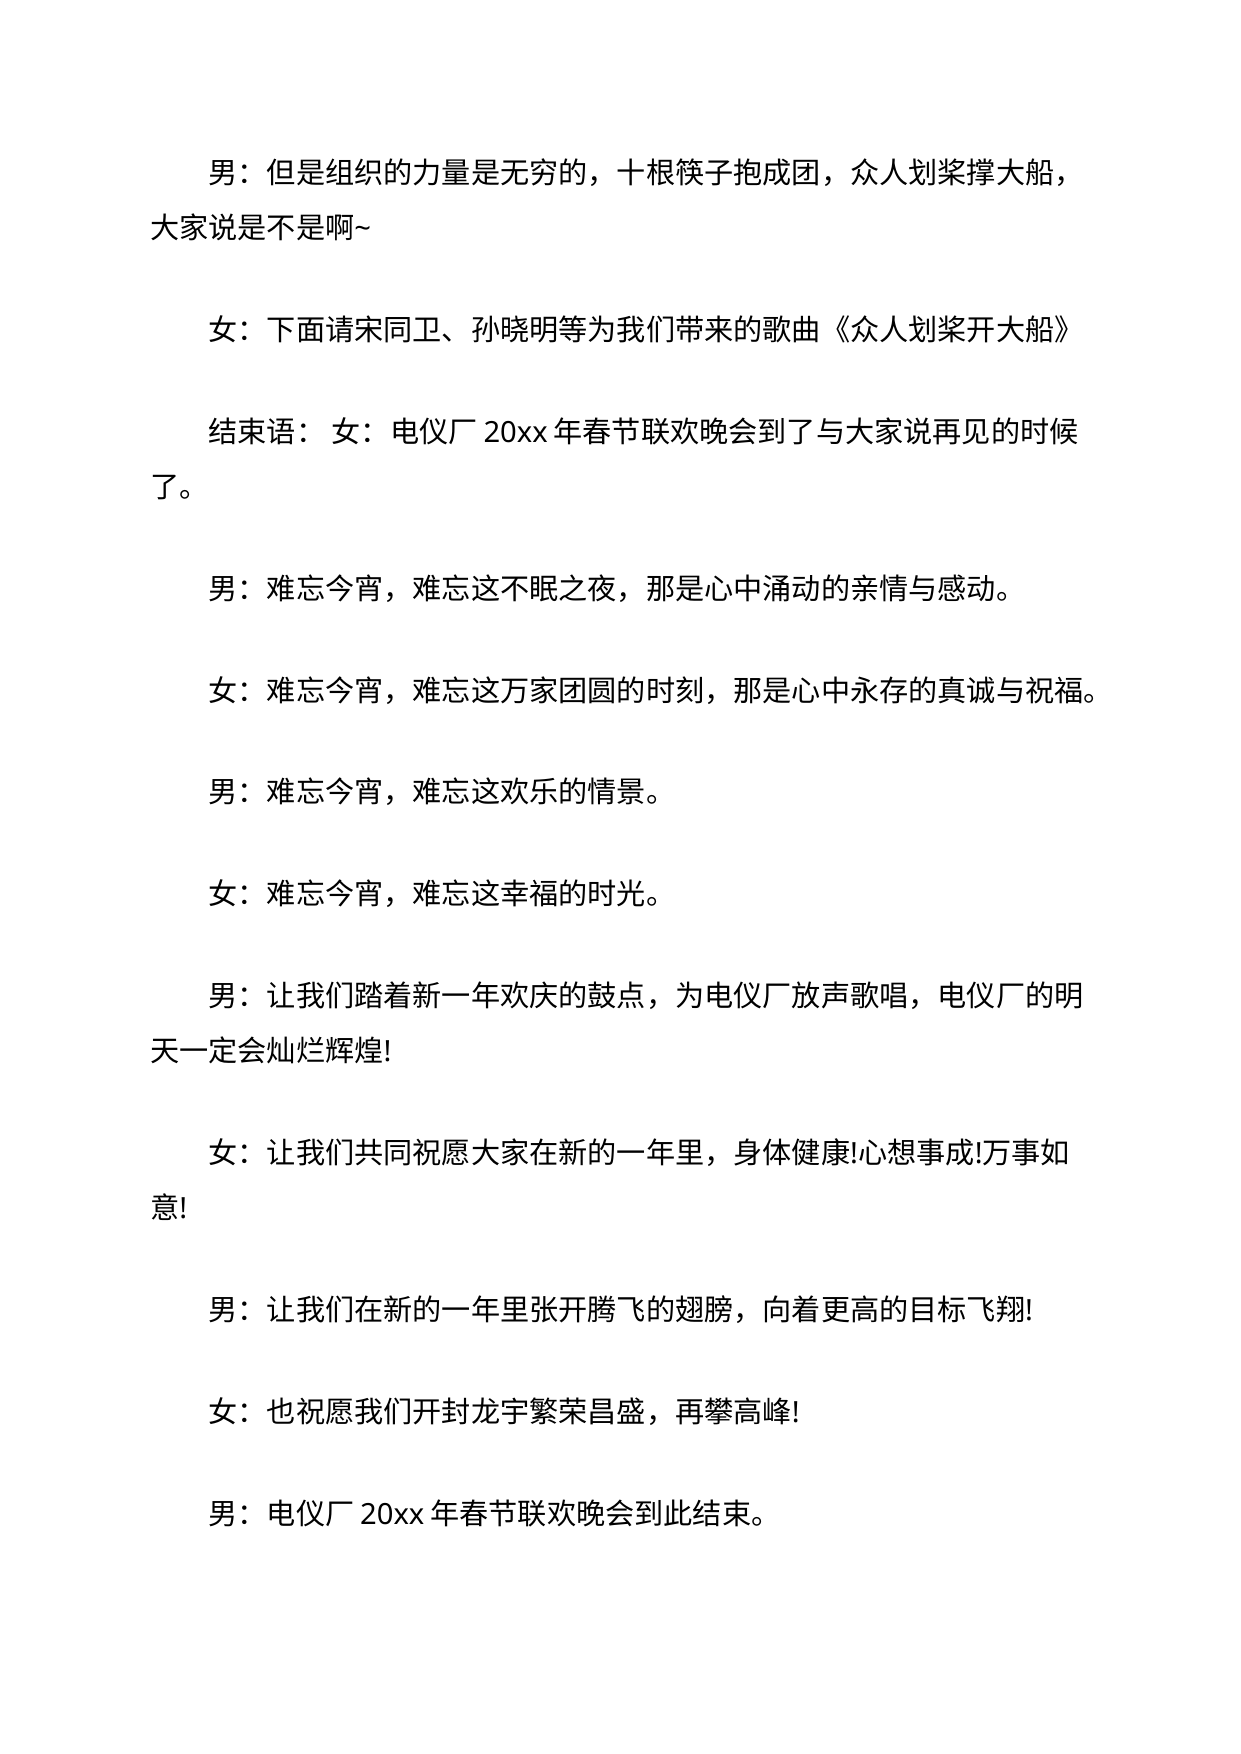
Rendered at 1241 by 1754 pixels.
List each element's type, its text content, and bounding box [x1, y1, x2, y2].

text 女：也祝愿我们开封龙宇繁荣昌盛，再攀高峰! [150, 1388, 1090, 1431]
text 男：但是组织的力量是无穷的，十根筷子抱成团，众人划桨撑大船，大家说是不是啊~ [150, 150, 1090, 247]
text 女：难忘今宵，难忘这幸福的时光。 [150, 871, 1090, 913]
text 女：难忘今宵，难忘这万家团圆的时刻，那是心中永存的真诚与祝福。 [150, 667, 1090, 709]
text 结束语： 女：电仪厂20xx年春节联欢晚会到了与大家说再见的时候了。 [150, 409, 1090, 506]
text 男：电仪厂20xx年春节联欢晚会到此结束。 [150, 1490, 1090, 1533]
text 男：让我们踏着新一年欢庆的鼓点，为电仪厂放声歌唱，电仪厂的明天一定会灿烂辉煌! [150, 972, 1090, 1070]
text 女：下面请宋同卫、孙晓明等为我们带来的歌曲《众人划桨开大船》 [150, 307, 1090, 349]
text 男：让我们在新的一年里张开腾飞的翅膀，向着更高的目标飞翔! [150, 1286, 1090, 1329]
text 男：难忘今宵，难忘这不眠之夜，那是心中涌动的亲情与感动。 [150, 565, 1090, 608]
text 男：难忘今宵，难忘这欢乐的情景。 [150, 769, 1090, 811]
text 女：让我们共同祝愿大家在新的一年里，身体健康!心想事成!万事如意! [150, 1129, 1090, 1227]
